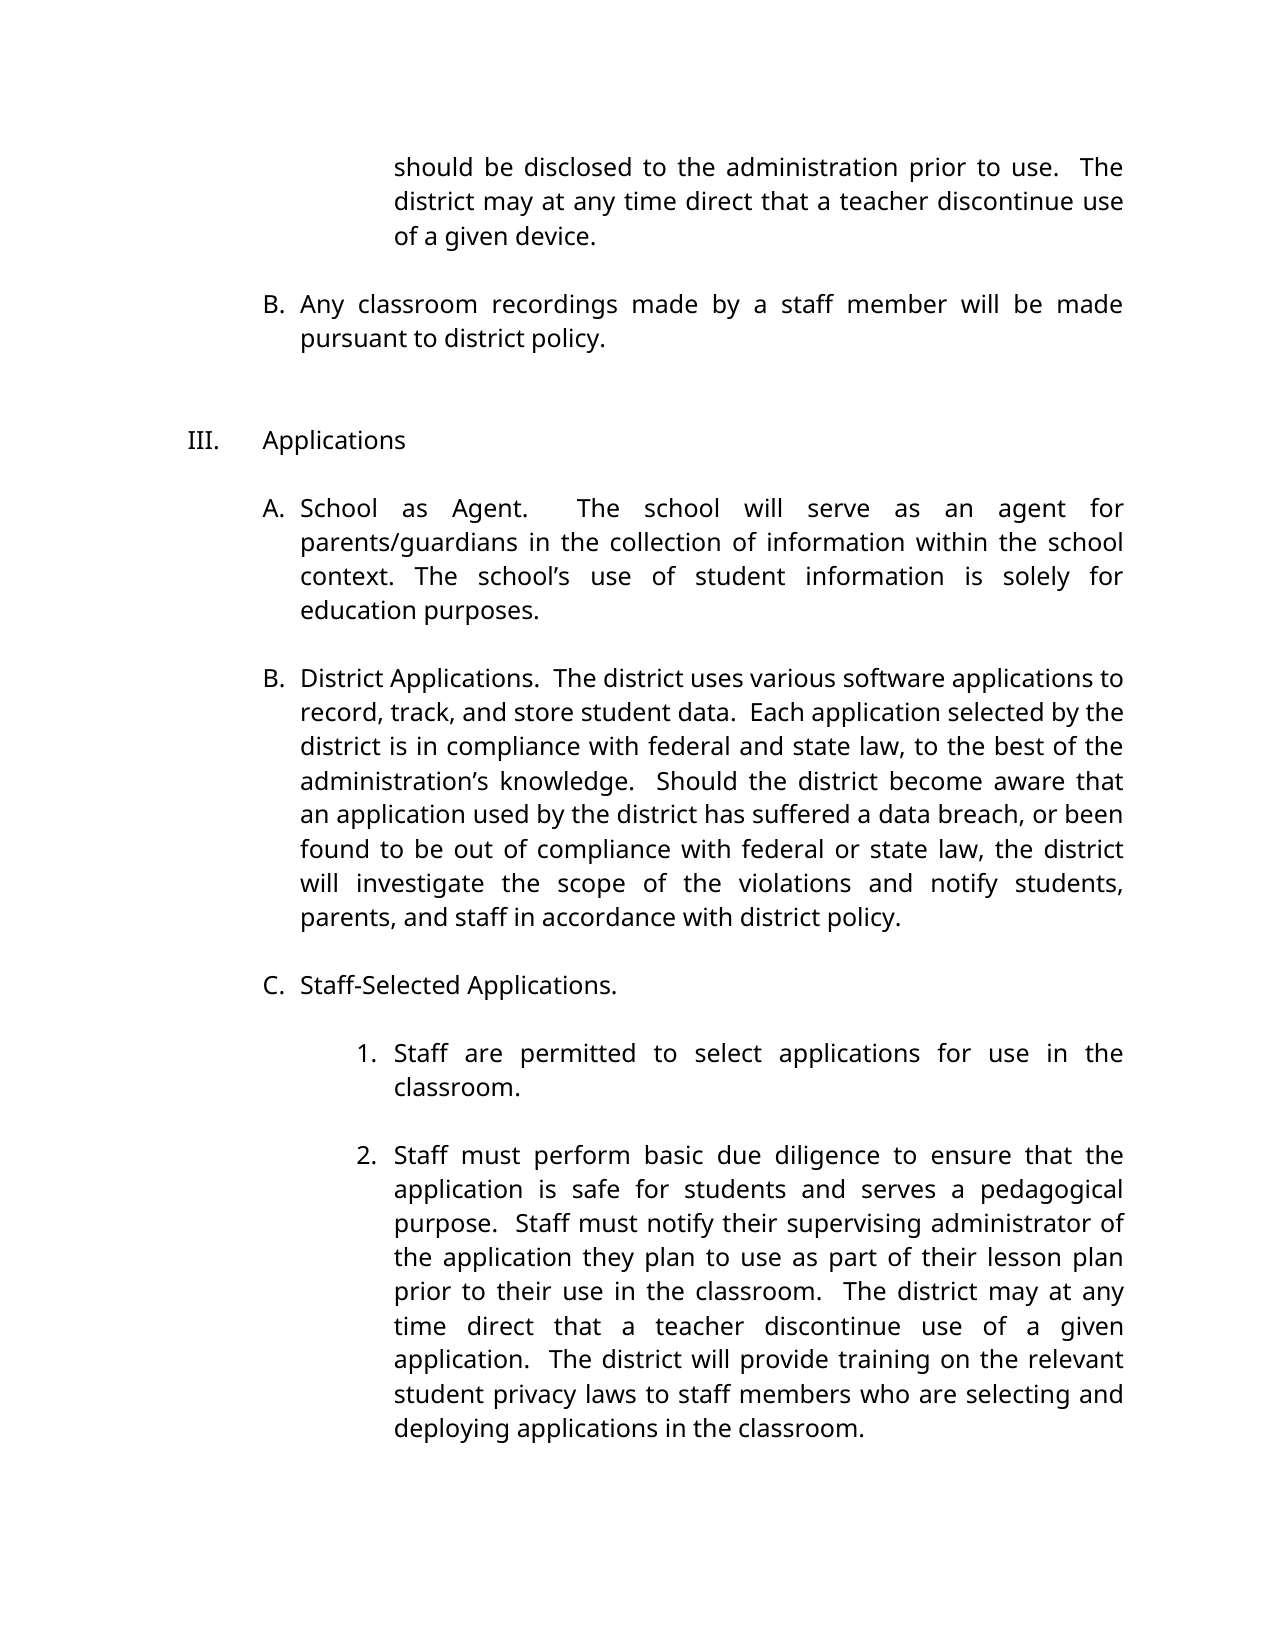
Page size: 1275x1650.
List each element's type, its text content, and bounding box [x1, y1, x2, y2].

list Staff are permitted to select applications for use in the classroom. [356, 1036, 1125, 1104]
list Staff-Selected Applications. [262, 967, 1125, 1002]
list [356, 150, 1125, 252]
list Staff must perform basic due diligence to ensure that the application is safe for students and serves a pedagogical purpose. Staff must notify their supervising administrator of the application they plan to use as part of their lesson plan prior to their use in the classroom. The district may at any time direct that a teacher discontinue use of a given application. The district will provide training on the relevant student privacy laws to staff members who are selecting and deploying applications in the classroom. [356, 1138, 1125, 1444]
list School as Agent. The school will serve as an agent for parents/guardians in the collection of information within the school context. The school’s use of student information is solely for education purposes. [262, 491, 1125, 627]
list Applications [187, 422, 1125, 457]
list Any classroom recordings made by a staff member will be made pursuant to district policy. [262, 286, 1125, 354]
list District Applications. The district uses various software applications to record, track, and store student data. Each application selected by the district is in compliance with federal and state law, to the best of the administration’s knowledge. Should the district become aware that an application used by the district has suffered a data breach, or been found to be out of compliance with federal or state law, the district will investigate the scope of the violations and notify students, parents, and staff in accordance with district policy. [262, 661, 1125, 933]
